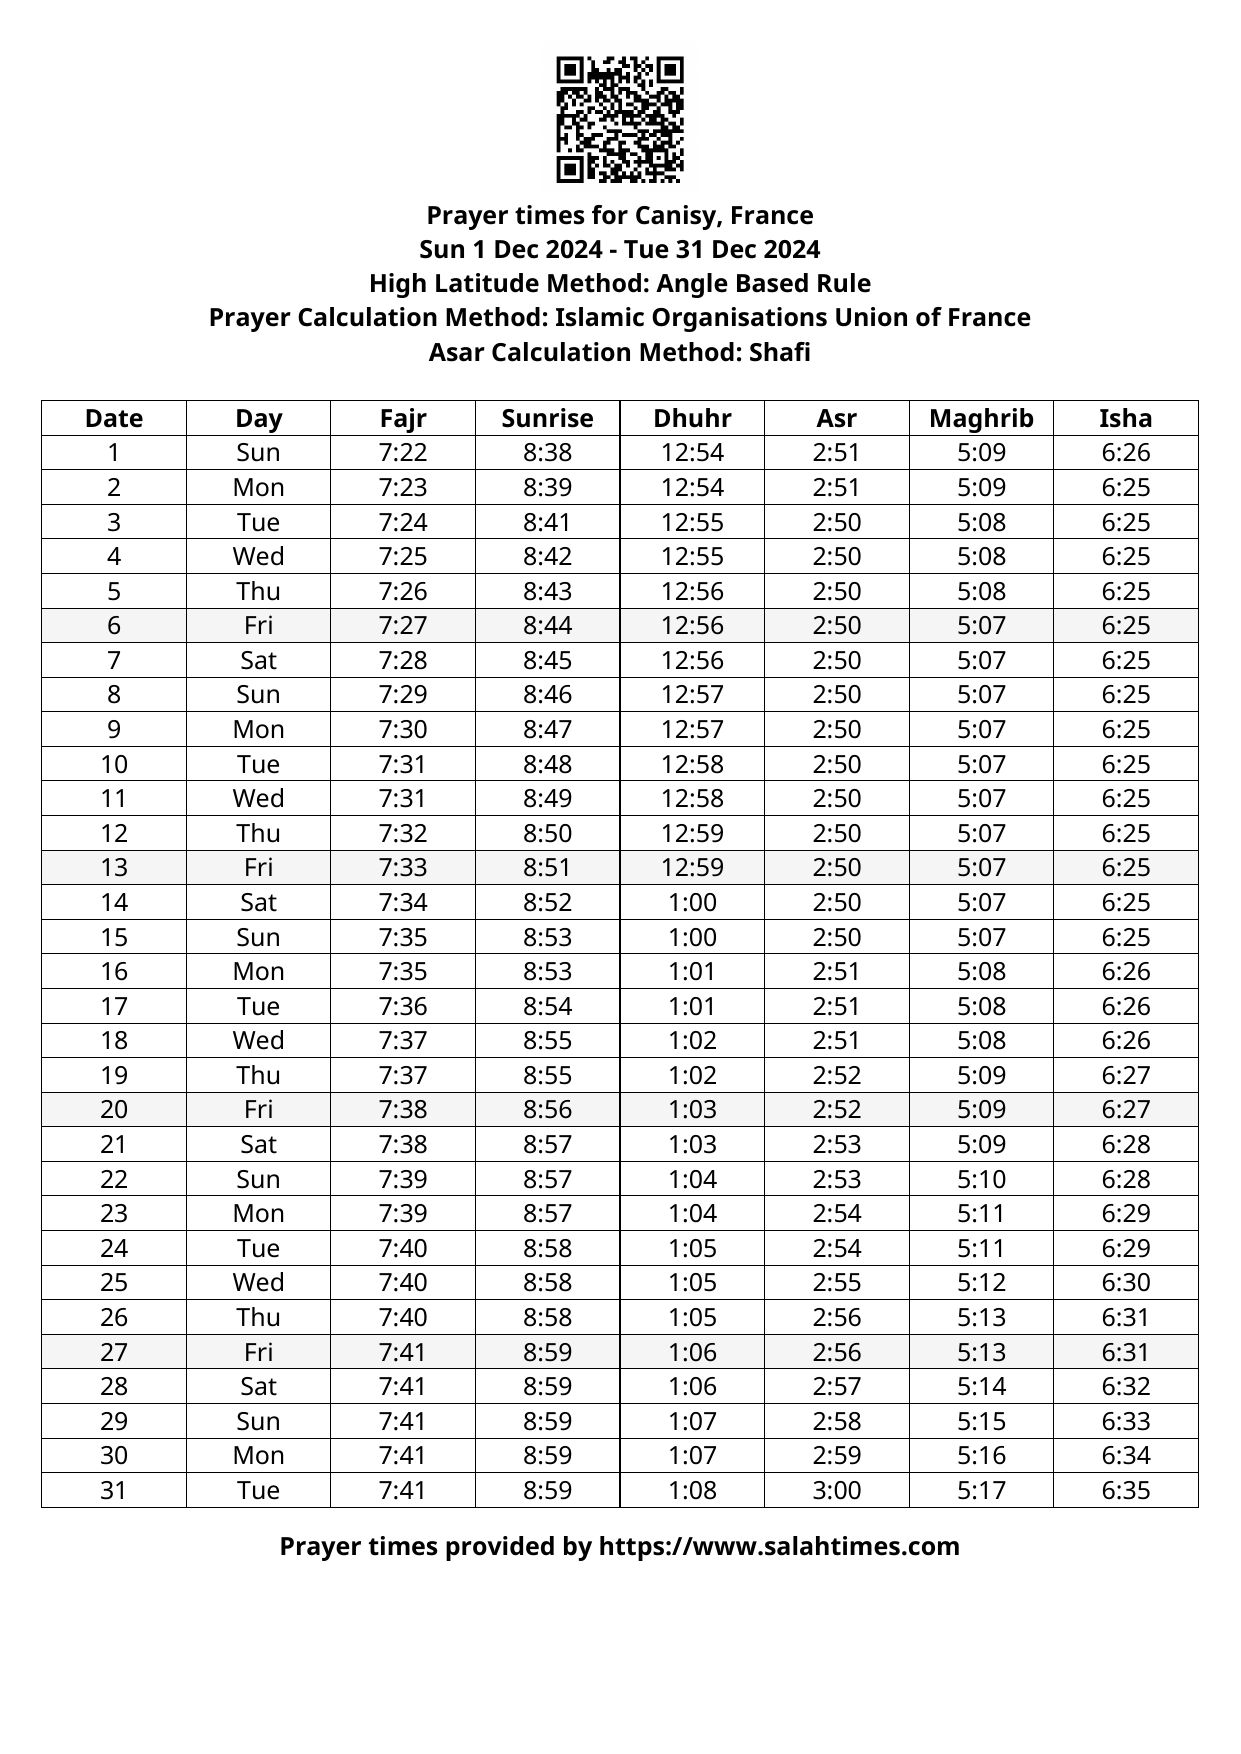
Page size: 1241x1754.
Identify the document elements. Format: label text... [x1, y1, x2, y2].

table_cell 5:08 [910, 989, 1053, 1022]
table_cell 24 [42, 1231, 186, 1264]
table_cell 1:04 [621, 1162, 764, 1195]
table_cell 8 [42, 678, 186, 711]
table_cell 2:50 [765, 539, 909, 573]
table_cell 2:52 [765, 1093, 909, 1126]
table_cell 8:58 [476, 1231, 619, 1264]
table_cell 7:23 [331, 470, 475, 504]
table_cell 7:31 [331, 747, 475, 780]
table_cell 31 [42, 1473, 186, 1507]
table_cell 8:54 [476, 989, 619, 1022]
table_cell 7:33 [331, 851, 475, 884]
table_cell 8:59 [476, 1439, 619, 1472]
table_cell 7:31 [331, 781, 475, 815]
table_cell 6:25 [1054, 678, 1198, 711]
table_cell 6:31 [1054, 1335, 1198, 1368]
table_cell 7:38 [331, 1127, 475, 1161]
table_cell Wed [187, 1266, 330, 1299]
table_cell 4 [42, 539, 186, 573]
text Sun 1 Dec 2024 - Tue 31 Dec 2024 [42, 232, 1198, 266]
table_cell 6:25 [1054, 712, 1198, 746]
table_cell 6:25 [1054, 851, 1198, 884]
table_cell 1:07 [621, 1404, 764, 1437]
table_cell 7 [42, 643, 186, 677]
table_cell Fri [187, 851, 330, 884]
table_cell Sat [187, 1369, 330, 1403]
table_cell 21 [42, 1127, 186, 1161]
table_cell Sun [187, 436, 330, 469]
table_cell 1:00 [621, 920, 764, 953]
table_cell 2:58 [765, 1404, 909, 1437]
table_cell 1 [42, 436, 186, 469]
table_cell Sun [187, 1404, 330, 1437]
table_cell 7:27 [331, 609, 475, 642]
table_cell 2:50 [765, 885, 909, 919]
table_cell 7:24 [331, 505, 475, 538]
table_cell 7:40 [331, 1300, 475, 1334]
table_cell 6:25 [1054, 747, 1198, 780]
table_cell 1:05 [621, 1266, 764, 1299]
table_cell Sun [187, 920, 330, 953]
table_cell 7:25 [331, 539, 475, 573]
table_cell 8:59 [476, 1404, 619, 1437]
table_cell 30 [42, 1439, 186, 1472]
text Prayer times for Canisy, France [42, 198, 1198, 232]
table_cell 7:41 [331, 1404, 475, 1437]
table_cell 12:55 [621, 505, 764, 538]
table_cell 8:58 [476, 1266, 619, 1299]
table_cell 8:59 [476, 1473, 619, 1507]
table_cell Mon [187, 712, 330, 746]
table_cell 16 [42, 954, 186, 988]
table_header Asr [765, 401, 909, 434]
table_cell 7:39 [331, 1162, 475, 1195]
table_cell 7:40 [331, 1231, 475, 1264]
table_cell 6:29 [1054, 1231, 1198, 1264]
table_cell 5:08 [910, 505, 1053, 538]
table_cell 26 [42, 1300, 186, 1334]
table_cell 29 [42, 1404, 186, 1437]
table_cell 2:50 [765, 816, 909, 849]
table_cell 8:50 [476, 816, 619, 849]
table_cell 6:25 [1054, 781, 1198, 815]
table_cell 7:39 [331, 1196, 475, 1230]
table_cell 6 [42, 609, 186, 642]
text Asar Calculation Method: Shafi [42, 334, 1198, 368]
table_cell 7:41 [331, 1439, 475, 1472]
table_cell 7:34 [331, 885, 475, 919]
table_cell 1:07 [621, 1439, 764, 1472]
table_cell 1:00 [621, 885, 764, 919]
table_cell 1:05 [621, 1231, 764, 1264]
table_cell 8:57 [476, 1127, 619, 1161]
table_cell 20 [42, 1093, 186, 1126]
text Prayer times provided by https://www.salahtimes.com [42, 1528, 1198, 1563]
table_cell 5:10 [910, 1162, 1053, 1195]
table_cell 8:52 [476, 885, 619, 919]
table_cell Fri [187, 609, 330, 642]
table_cell 2:56 [765, 1335, 909, 1368]
table_cell 8:38 [476, 436, 619, 469]
table_cell 1:06 [621, 1369, 764, 1403]
table_cell 8:55 [476, 1024, 619, 1057]
table_cell 7:36 [331, 989, 475, 1022]
table_cell 2:50 [765, 781, 909, 815]
table_cell 8:53 [476, 920, 619, 953]
table_cell 6:35 [1054, 1473, 1198, 1507]
table_cell Fri [187, 1093, 330, 1126]
table_cell 6:25 [1054, 885, 1198, 919]
table_cell 2:51 [765, 989, 909, 1022]
table_cell 1:08 [621, 1473, 764, 1507]
table_cell 2:50 [765, 920, 909, 953]
table_cell 6:25 [1054, 574, 1198, 607]
table_cell 7:22 [331, 436, 475, 469]
table_cell 6:31 [1054, 1300, 1198, 1334]
table_cell 1:01 [621, 989, 764, 1022]
table_cell 6:25 [1054, 920, 1198, 953]
table_cell 5:17 [910, 1473, 1053, 1507]
table_cell 6:28 [1054, 1162, 1198, 1195]
table_cell 18 [42, 1024, 186, 1057]
table_cell 8:43 [476, 574, 619, 607]
table_cell 5:07 [910, 643, 1053, 677]
table_cell 7:35 [331, 920, 475, 953]
table_cell 2:50 [765, 505, 909, 538]
table_cell 6:26 [1054, 954, 1198, 988]
table_cell 11 [42, 781, 186, 815]
table_cell 17 [42, 989, 186, 1022]
table_header Fajr [331, 401, 475, 434]
table_cell 5:07 [910, 816, 1053, 849]
table_cell 5:07 [910, 678, 1053, 711]
table_cell 2:50 [765, 643, 909, 677]
table_cell 6:25 [1054, 505, 1198, 538]
table_cell Thu [187, 574, 330, 607]
table_cell Mon [187, 954, 330, 988]
table_cell 2:56 [765, 1300, 909, 1334]
table_cell 6:25 [1054, 470, 1198, 504]
table_cell 5:09 [910, 1093, 1053, 1126]
table_cell Sat [187, 1127, 330, 1161]
table_cell Sun [187, 1162, 330, 1195]
table_cell Thu [187, 816, 330, 849]
text Prayer Calculation Method: Islamic Organisations Union of France [42, 300, 1198, 334]
table_cell 7:35 [331, 954, 475, 988]
table_cell Wed [187, 539, 330, 573]
table_cell 8:59 [476, 1335, 619, 1368]
table_cell 12:55 [621, 539, 764, 573]
table_cell 7:37 [331, 1024, 475, 1057]
table_cell 25 [42, 1266, 186, 1299]
table_cell Thu [187, 1300, 330, 1334]
table_cell 12:58 [621, 781, 764, 815]
table_cell 14 [42, 885, 186, 919]
table_cell Mon [187, 1439, 330, 1472]
table_cell 5:15 [910, 1404, 1053, 1437]
table_cell 13 [42, 851, 186, 884]
table_cell 6:34 [1054, 1439, 1198, 1472]
table_cell 8:41 [476, 505, 619, 538]
table_cell 28 [42, 1369, 186, 1403]
table_cell 8:57 [476, 1162, 619, 1195]
table_cell 12:57 [621, 712, 764, 746]
table_cell 7:38 [331, 1093, 475, 1126]
table_cell 8:45 [476, 643, 619, 677]
table_cell 15 [42, 920, 186, 953]
table_cell 7:40 [331, 1266, 475, 1299]
table_cell 8:58 [476, 1300, 619, 1334]
table_cell 2:50 [765, 678, 909, 711]
table_cell 5:11 [910, 1231, 1053, 1264]
table_cell 3:00 [765, 1473, 909, 1507]
table_cell 5:13 [910, 1335, 1053, 1368]
table_cell Wed [187, 781, 330, 815]
table_cell 5:14 [910, 1369, 1053, 1403]
table_cell Wed [187, 1024, 330, 1057]
table_cell 2 [42, 470, 186, 504]
table_cell Tue [187, 1473, 330, 1507]
table_cell 22 [42, 1162, 186, 1195]
table_cell 2:51 [765, 954, 909, 988]
picture [542, 41, 699, 198]
table_cell 2:55 [765, 1266, 909, 1299]
table_cell 12:54 [621, 436, 764, 469]
table_cell 2:54 [765, 1196, 909, 1230]
table_cell 1:03 [621, 1093, 764, 1126]
table_cell 5:16 [910, 1439, 1053, 1472]
table_cell 6:32 [1054, 1369, 1198, 1403]
table_cell 6:28 [1054, 1127, 1198, 1161]
table_cell 10 [42, 747, 186, 780]
table_cell 5:13 [910, 1300, 1053, 1334]
table_cell 1:05 [621, 1300, 764, 1334]
table_cell 2:51 [765, 436, 909, 469]
table_cell 2:50 [765, 609, 909, 642]
table_cell 8:44 [476, 609, 619, 642]
table_cell 5:08 [910, 1024, 1053, 1057]
table_cell 8:53 [476, 954, 619, 988]
table_cell 7:41 [331, 1335, 475, 1368]
table_cell 12:57 [621, 678, 764, 711]
table_cell 2:53 [765, 1162, 909, 1195]
table_cell 6:30 [1054, 1266, 1198, 1299]
table_cell 5:07 [910, 885, 1053, 919]
table_cell 5:12 [910, 1266, 1053, 1299]
table_cell 2:59 [765, 1439, 909, 1472]
table_cell Tue [187, 747, 330, 780]
table_cell 5:09 [910, 1058, 1053, 1092]
table_cell 5:07 [910, 781, 1053, 815]
table_cell 5:09 [910, 1127, 1053, 1161]
table_cell 12:56 [621, 609, 764, 642]
table_cell 8:59 [476, 1369, 619, 1403]
table_cell Sat [187, 643, 330, 677]
table_header Sunrise [476, 401, 619, 434]
table_header Date [42, 401, 186, 434]
table_cell 6:25 [1054, 609, 1198, 642]
table_header Maghrib [910, 401, 1053, 434]
table_cell 5:09 [910, 470, 1053, 504]
table_cell 5:09 [910, 436, 1053, 469]
table_cell 6:33 [1054, 1404, 1198, 1437]
table_cell 27 [42, 1335, 186, 1368]
table_cell 8:56 [476, 1093, 619, 1126]
table_cell 6:26 [1054, 1024, 1198, 1057]
table_cell Fri [187, 1335, 330, 1368]
table_cell 2:50 [765, 712, 909, 746]
table_cell 7:32 [331, 816, 475, 849]
table_cell 7:41 [331, 1369, 475, 1403]
table_cell 12:58 [621, 747, 764, 780]
table_cell 5:07 [910, 609, 1053, 642]
table_cell 1:02 [621, 1058, 764, 1092]
table_cell 12 [42, 816, 186, 849]
table_cell 6:26 [1054, 436, 1198, 469]
table_cell 7:26 [331, 574, 475, 607]
table_cell 1:04 [621, 1196, 764, 1230]
table_cell 5:08 [910, 574, 1053, 607]
table_cell 8:48 [476, 747, 619, 780]
text High Latitude Method: Angle Based Rule [42, 266, 1198, 300]
table_cell 2:53 [765, 1127, 909, 1161]
table_cell 12:59 [621, 851, 764, 884]
table_cell 23 [42, 1196, 186, 1230]
table_cell 5:07 [910, 747, 1053, 780]
table_cell 8:42 [476, 539, 619, 573]
table_cell 2:54 [765, 1231, 909, 1264]
table_cell 6:27 [1054, 1093, 1198, 1126]
table_cell 9 [42, 712, 186, 746]
table_cell 8:57 [476, 1196, 619, 1230]
table_cell 1:01 [621, 954, 764, 988]
table_cell 7:30 [331, 712, 475, 746]
table_cell 2:50 [765, 747, 909, 780]
table_cell 5:08 [910, 539, 1053, 573]
table_cell 1:02 [621, 1024, 764, 1057]
table_cell 12:56 [621, 574, 764, 607]
table_cell 12:59 [621, 816, 764, 849]
table_cell 12:56 [621, 643, 764, 677]
table_cell 7:41 [331, 1473, 475, 1507]
table_cell Sat [187, 885, 330, 919]
table_header Isha [1054, 401, 1198, 434]
table_cell 2:51 [765, 470, 909, 504]
table_cell 5:11 [910, 1196, 1053, 1230]
table_cell 2:51 [765, 1024, 909, 1057]
table_cell 7:28 [331, 643, 475, 677]
table_cell 1:03 [621, 1127, 764, 1161]
table_cell 6:25 [1054, 816, 1198, 849]
table_cell 6:26 [1054, 989, 1198, 1022]
table_cell 8:39 [476, 470, 619, 504]
table_cell 5 [42, 574, 186, 607]
table_cell Tue [187, 505, 330, 538]
table_cell Mon [187, 1196, 330, 1230]
table_header Day [187, 401, 330, 434]
table_cell 8:47 [476, 712, 619, 746]
table_cell 5:08 [910, 954, 1053, 988]
table_cell 12:54 [621, 470, 764, 504]
table_cell 8:46 [476, 678, 619, 711]
table_cell 6:25 [1054, 539, 1198, 573]
table_cell 19 [42, 1058, 186, 1092]
table_cell 6:25 [1054, 643, 1198, 677]
table_cell Sun [187, 678, 330, 711]
table_cell 3 [42, 505, 186, 538]
table_cell 2:50 [765, 851, 909, 884]
table_cell 5:07 [910, 712, 1053, 746]
table_cell 6:29 [1054, 1196, 1198, 1230]
table_cell 8:51 [476, 851, 619, 884]
table_cell 7:37 [331, 1058, 475, 1092]
table_cell Tue [187, 989, 330, 1022]
table_cell Tue [187, 1231, 330, 1264]
table_cell 2:57 [765, 1369, 909, 1403]
table_cell 5:07 [910, 851, 1053, 884]
table_cell Mon [187, 470, 330, 504]
table_cell 1:06 [621, 1335, 764, 1368]
table_cell 2:50 [765, 574, 909, 607]
table_cell 5:07 [910, 920, 1053, 953]
table_cell 8:49 [476, 781, 619, 815]
table_cell 6:27 [1054, 1058, 1198, 1092]
table_cell 2:52 [765, 1058, 909, 1092]
table_cell 7:29 [331, 678, 475, 711]
table_cell 8:55 [476, 1058, 619, 1092]
table_header Dhuhr [621, 401, 764, 434]
table_cell Thu [187, 1058, 330, 1092]
